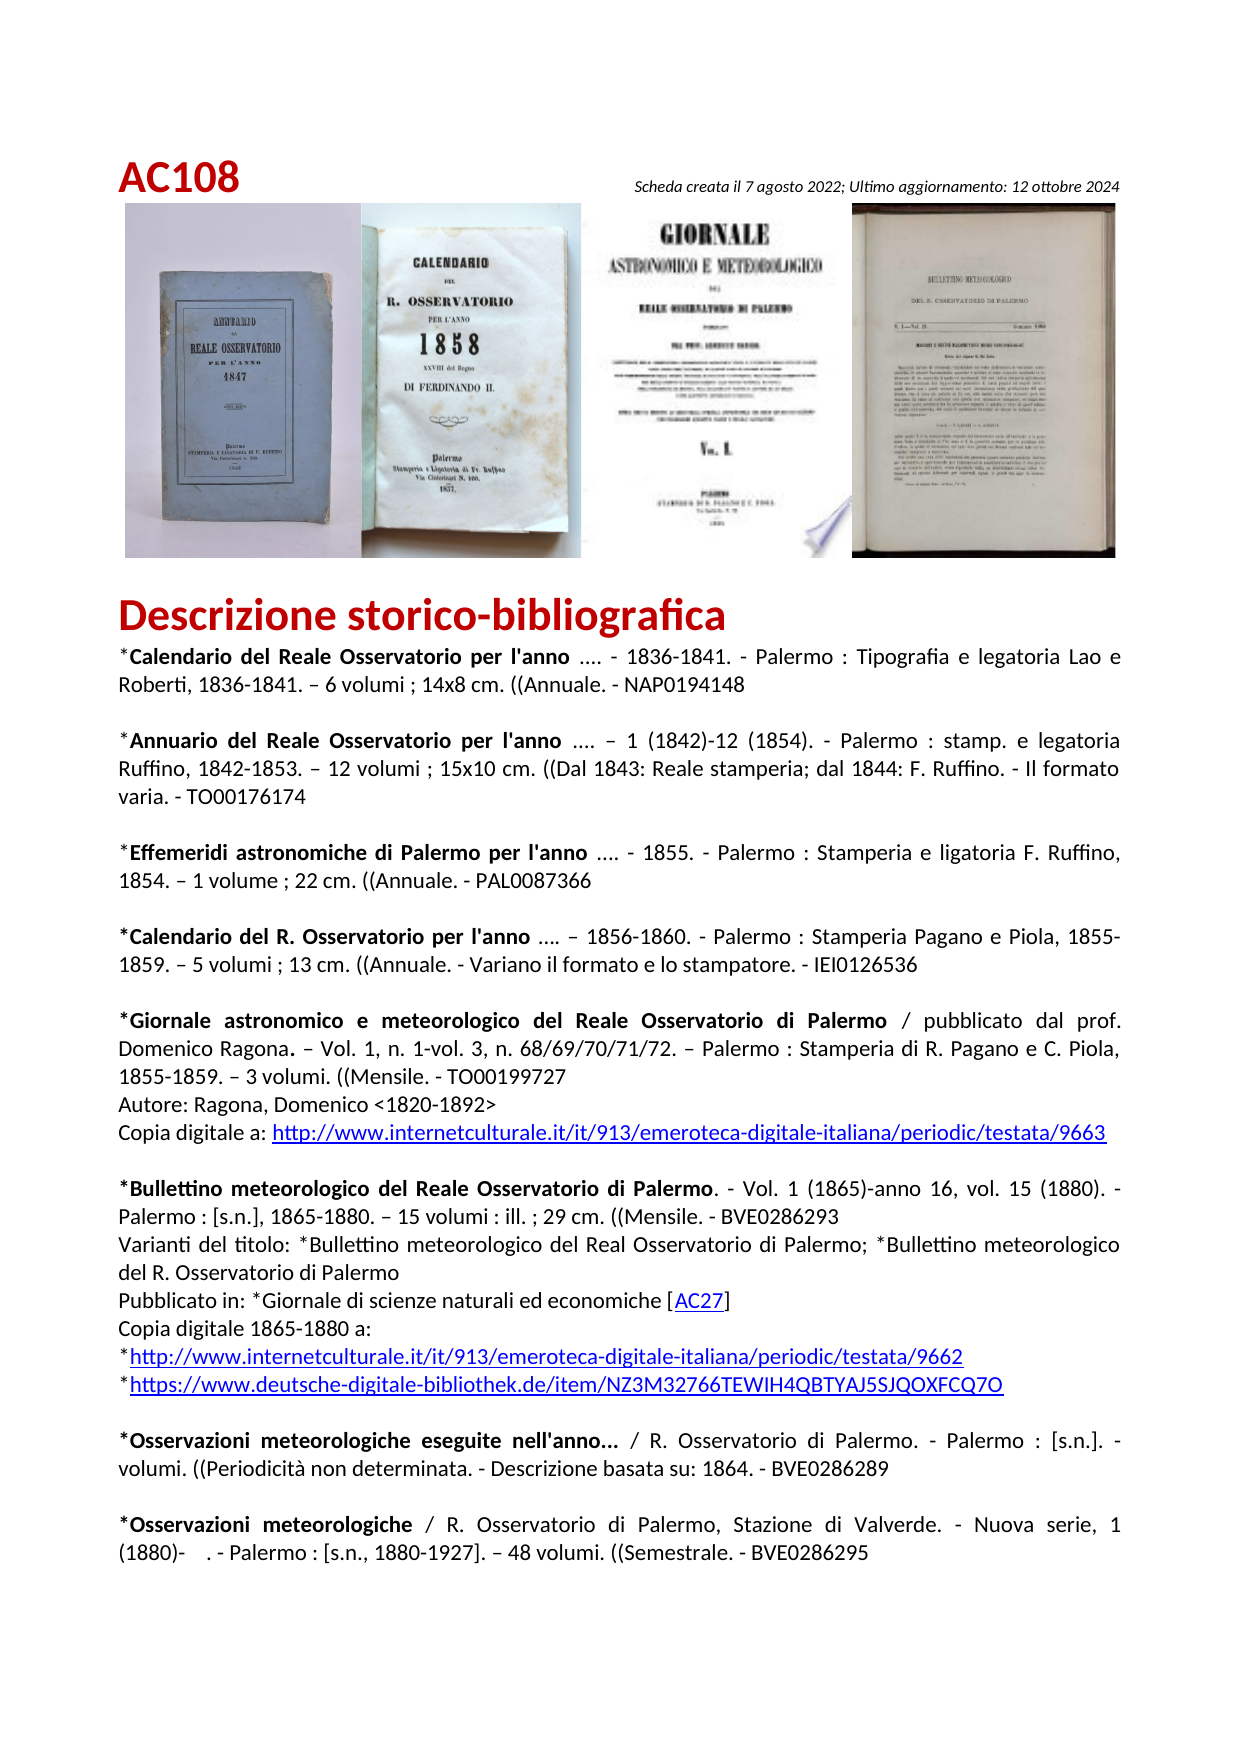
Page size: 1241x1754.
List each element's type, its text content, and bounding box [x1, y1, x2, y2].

text AC108 Scheda creata il 7 agosto 2022; Ultimo aggiornamento: 12 ottobre 2024 [118, 148, 1122, 203]
text *Giornale astronomico e meteorologico del Reale Osservatorio di Palermo / pubblicato dal prof. Domenico Ragona. – Vol. 1, n. 1-vol. 3, n. 68/69/70/71/72. – Palermo : Stamperia di R. Pagano e C. Piola, 1855-1859. – 3 volumi. ((Mensile. - TO00199727 [118, 1006, 1122, 1090]
text *Osservazioni meteorologiche / R. Osservatorio di Palermo, Stazione di Valverde. - Nuova serie, 1 (1880)- . - Palermo : [s.n., 1880-1927]. – 48 volumi. ((Semestrale. - BVE0286295 [118, 1511, 1122, 1567]
text *Calendario del Reale Osservatorio per l'anno .... - 1836-1841. - Palermo : Tipografia e legatoria Lao e Roberti, 1836-1841. – 6 volumi ; 14x8 cm. ((Annuale. - NAP0194148 [118, 642, 1122, 698]
text *Osservazioni meteorologiche eseguite nell'anno... / R. Osservatorio di Palermo. - Palermo : [s.n.]. - volumi. ((Periodicità non determinata. - Descrizione basata su: 1864. - BVE0286289 [118, 1426, 1122, 1482]
text *http://www.internetculturale.it/it/913/emeroteca-digitale-italiana/periodic/testata/9662 [118, 1342, 1122, 1370]
text *Effemeridi astronomiche di Palermo per l'anno .... - 1855. - Palermo : Stamperia e ligatoria F. Ruffino, 1854. – 1 volume ; 22 cm. ((Annuale. - PAL0087366 [118, 838, 1122, 894]
picture [125, 203, 1116, 558]
text Autore: Ragona, Domenico <1820-1892> [118, 1090, 1122, 1118]
text Descrizione storico-bibliografica [118, 586, 1122, 642]
text *https://www.deutsche-digitale-bibliothek.de/item/NZ3M32766TEWIH4QBTYAJ5SJQOXFCQ7O [118, 1370, 1122, 1398]
text Varianti del titolo: *Bullettino meteorologico del Real Osservatorio di Palermo; *Bullettino meteorologico del R. Osservatorio di Palermo [118, 1230, 1122, 1286]
text *Annuario del Reale Osservatorio per l'anno .... – 1 (1842)-12 (1854). - Palermo : stamp. e legatoria Ruffino, 1842-1853. – 12 volumi ; 15x10 cm. ((Dal 1843: Reale stamperia; dal 1844: F. Ruffino. - Il formato varia. - TO00176174 [118, 726, 1122, 810]
text *Calendario del R. Osservatorio per l'anno …. – 1856-1860. - Palermo : Stamperia Pagano e Piola, 1855-1859. – 5 volumi ; 13 cm. ((Annuale. - Variano il formato e lo stampatore. - IEI0126536 [118, 922, 1122, 978]
text *Bullettino meteorologico del Reale Osservatorio di Palermo. - Vol. 1 (1865)-anno 16, vol. 15 (1880). - Palermo : [s.n.], 1865-1880. – 15 volumi : ill. ; 29 cm. ((Mensile. - BVE0286293 [118, 1174, 1122, 1230]
text Pubblicato in: *Giornale di scienze naturali ed economiche [AC27] [118, 1286, 1122, 1314]
text Copia digitale a: http://www.internetculturale.it/it/913/emeroteca-digitale-italiana/periodic/testata/9663 [118, 1118, 1122, 1146]
text Copia digitale 1865-1880 a: [118, 1314, 1122, 1342]
